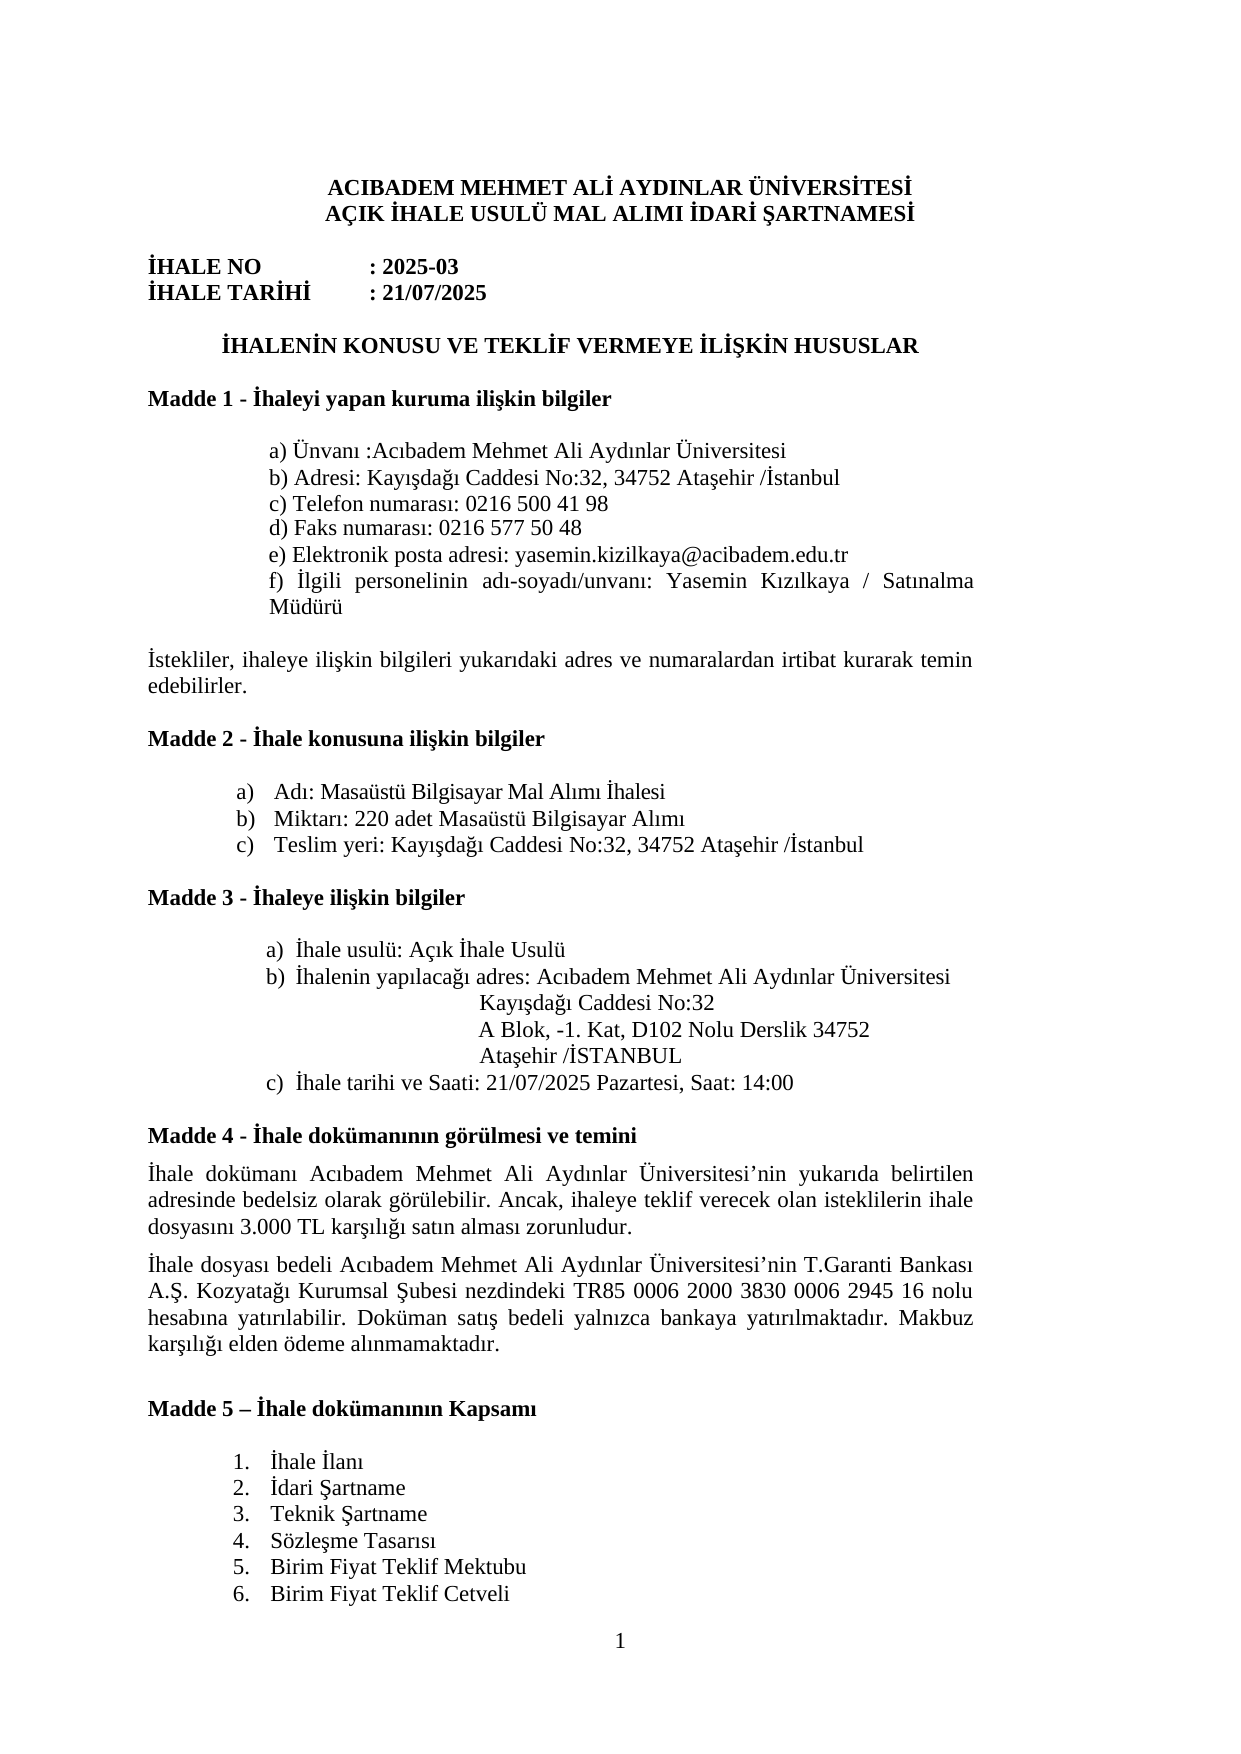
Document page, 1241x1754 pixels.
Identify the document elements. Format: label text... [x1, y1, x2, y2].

list Adı: Masaüstü Bilgisayar Mal Alımı İhalesi [236, 778, 974, 804]
subtitle İhale İlanı [233, 1448, 974, 1474]
subtitle İdari Şartname [233, 1474, 974, 1501]
list Kayışdağı Caddesi No:32 [295, 989, 974, 1016]
text İHALE NO : 2025-03 [148, 253, 1093, 279]
text c) Telefon numarası: 0216 500 41 98 [269, 490, 974, 517]
list Teslim yeri: Kayışdağı Caddesi No:32, 34752 Ataşehir /İstanbul [236, 831, 974, 857]
text AÇIK İHALE USULÜ MAL ALIMI İDARİ ŞARTNAMESİ [148, 200, 1093, 227]
text İhale dosyası bedeli Acıbadem Mehmet Ali Aydınlar Üniversitesi’nin T.Garanti Bankası A.Ş. Kozyatağı Kurumsal Şubesi nezdindeki TR85 0006 2000 3830 0006 2945 16 nolu hesabına yatırılabilir. Doküman satış bedeli yalnızca bankaya yatırılmaktadır. Makbuz karşılığı elden ödeme alınmamaktadır. [148, 1251, 974, 1357]
text d) Faks numarası: 0216 577 50 48 [269, 517, 974, 541]
list İhalenin yapılacağı adres: Acıbadem Mehmet Ali Aydınlar Üniversitesi [260, 963, 974, 989]
list İhale tarihi ve Saati: 21/07/2025 Pazartesi, Saat: 14:00 [260, 1069, 974, 1095]
text İHALENİN KONUSU VE TEKLİF VERMEYE İLİŞKİN HUSUSLAR [148, 332, 1093, 358]
text e) Elektronik posta adresi: yasemin.kizilkaya@acibadem.edu.tr [268, 541, 974, 567]
text b) Adresi: Kayışdağı Caddesi No:32, 34752 Ataşehir /İstanbul [269, 464, 974, 490]
text a) Ünvanı :Acıbadem Mehmet Ali Aydınlar Üniversitesi [269, 438, 974, 464]
list Miktarı: 220 adet Masaüstü Bilgisayar Alımı [236, 804, 974, 831]
subtitle Teknik Şartname [233, 1501, 974, 1527]
subtitle Madde 5 – İhale dokümanının Kapsamı [148, 1395, 974, 1421]
subtitle Birim Fiyat Teklif Cetveli [233, 1579, 974, 1606]
subtitle Madde 3 - İhaleye ilişkin bilgiler [148, 884, 974, 910]
text ACIBADEM MEHMET ALİ AYDINLAR ÜNİVERSİTESİ [148, 174, 1093, 200]
subtitle Madde 4 - İhale dokümanının görülmesi ve temini [148, 1122, 974, 1148]
list İhale usulü: Açık İhale Usulü [260, 937, 974, 963]
text İhale dokümanı Acıbadem Mehmet Ali Aydınlar Üniversitesi’nin yukarıda belirtilen adresinde bedelsiz olarak görülebilir. Ancak, ihaleye teklif verecek olan isteklilerin ihale dosyasını 3.000 TL karşılığı satın alması zorunludur. [148, 1160, 974, 1239]
text İHALE TARİHİ : 21/07/2025 [148, 279, 1093, 306]
text f) İlgili personelinin adı-soyadı/unvanı: Yasemin Kızılkaya / Satınalma Müdürü [268, 567, 974, 620]
subtitle Sözleşme Tasarısı [233, 1527, 974, 1553]
subtitle Madde 1 - İhaleyi yapan kuruma ilişkin bilgiler [148, 385, 974, 411]
subtitle Birim Fiyat Teklif Mektubu [233, 1553, 974, 1579]
list Ataşehir /İSTANBUL [266, 1042, 974, 1069]
list A Blok, -1. Kat, D102 Nolu Derslik 34752 [295, 1016, 974, 1042]
subtitle Madde 2 - İhale konusuna ilişkin bilgiler [148, 726, 974, 752]
text İstekliler, ihaleye ilişkin bilgileri yukarıdaki adres ve numaralardan irtibat kurarak temin edebilirler. [148, 646, 974, 699]
